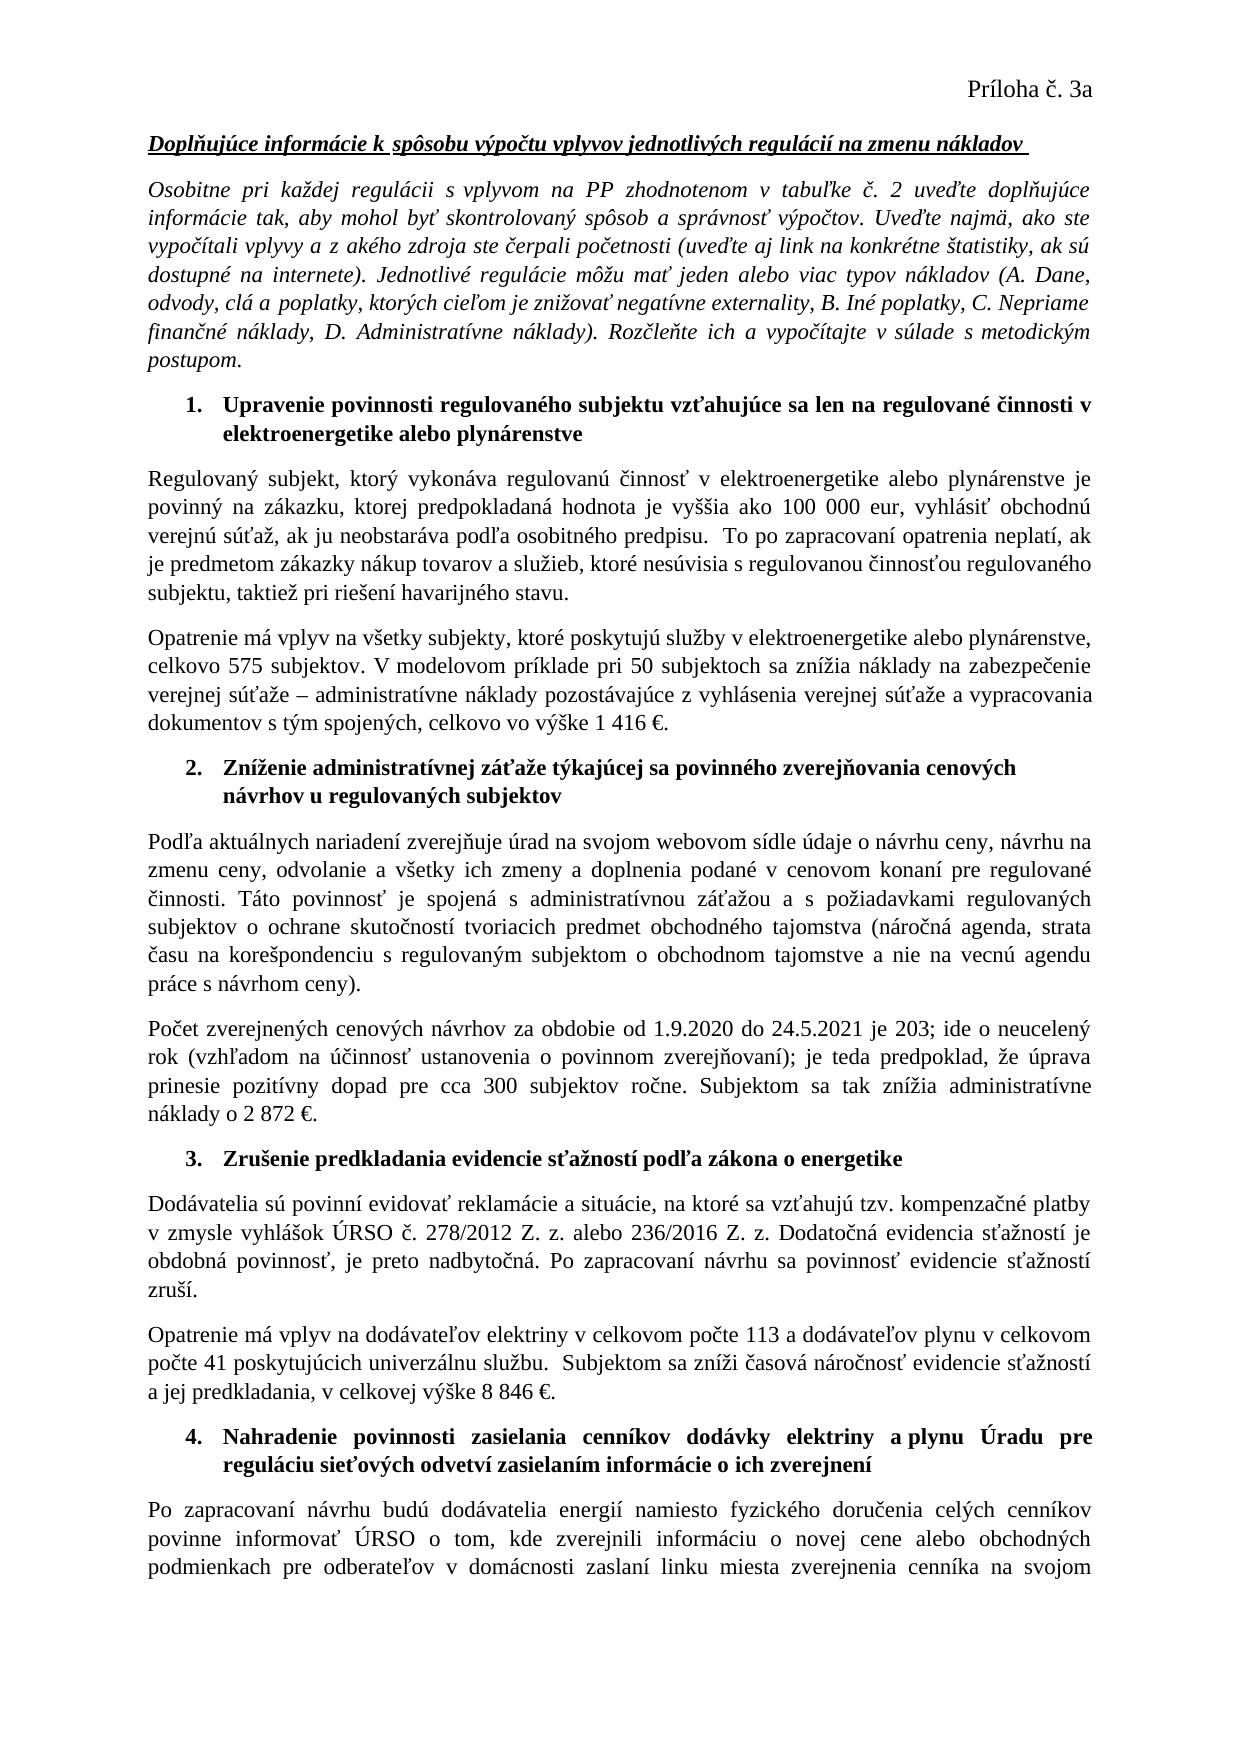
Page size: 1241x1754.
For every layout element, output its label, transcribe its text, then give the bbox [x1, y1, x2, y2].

text Doplňujúce informácie k spôsobu výpočtu vplyvov jednotlivých regulácií na zmenu nákladov [148, 131, 1093, 157]
text Opatrenie má vplyv na všetky subjekty, ktoré poskytujú služby v elektroenergetike alebo plynárenstve, celkovo 575 subjektov. V modelovom príklade pri 50 subjektoch sa znížia náklady na zabezpečenie verejnej súťaže – administratívne náklady pozostávajúce z vyhlásenia verejnej súťaže a vypracovania dokumentov s tým spojených, celkovo vo výške 1 416 €. [148, 624, 1093, 735]
list Zrušenie predkladania evidencie sťažností podľa zákona o energetike [185, 1145, 1093, 1172]
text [148, 1496, 1093, 1580]
text Podľa aktuálnych nariadení zverejňuje úrad na svojom webovom sídle údaje o návrhu ceny, návrhu na zmenu ceny, odvolanie a všetky ich zmeny a doplnenia podané v cenovom konaní pre regulované činnosti. Táto povinnosť je spojená s administratívnou záťažou a s požiadavkami regulovaných subjektov o ochrane skutočností tvoriacich predmet obchodného tajomstva (náročná agenda, strata času na korešpondenciu s regulovaným subjektom o obchodnom tajomstve a nie na vecnú agendu práce s návrhom ceny). [148, 828, 1093, 996]
list Upravenie povinnosti regulovaného subjektu vzťahujúce sa len na regulované činnosti v elektroenergetike alebo plynárenstve [185, 391, 1093, 446]
list Zníženie administratívnej záťaže týkajúcej sa povinného zverejňovania cenových návrhov u regulovaných subjektov [185, 754, 1093, 809]
text Opatrenie má vplyv na dodávateľov elektriny v celkovom počte 113 a dodávateľov plynu v celkovom počte 41 poskytujúcich univerzálnu službu. Subjektom sa zníži časová náročnosť evidencie sťažností a jej predkladania, v celkovej výške 8 846 €. [148, 1321, 1093, 1404]
text Regulovaný subjekt, ktorý vykonáva regulovanú činnosť v elektroenergetike alebo plynárenstve je povinný na zákazku, ktorej predpokladaná hodnota je vyššia ako 100 000 eur, vyhlásiť obchodnú verejnú súťaž, ak ju neobstaráva podľa osobitného predpisu. To po zapracovaní opatrenia neplatí, ak je predmetom zákazky nákup tovarov a služieb, ktoré nesúvisia s regulovanou činnosťou regulovaného subjektu, taktiež pri riešení havarijného stavu. [148, 465, 1093, 605]
list Nahradenie povinnosti zasielania cenníkov dodávky elektriny a plynu Úradu pre reguláciu sieťových odvetví zasielaním informácie o ich zverejnení [185, 1423, 1093, 1478]
text Dodávatelia sú povinní evidovať reklamácie a situácie, na ktoré sa vzťahujú tzv. kompenzačné platby v zmysle vyhlášok ÚRSO č. 278/2012 Z. z. alebo 236/2016 Z. z. Dodatočná evidencia sťažností je obdobná povinnosť, je preto nadbytočná. Po zapracovaní návrhu sa povinnosť evidencie sťažností zruší. [148, 1191, 1093, 1302]
text Osobitne pri každej regulácii s vplyvom na PP zhodnotenom v tabuľke č. 2 uveďte doplňujúce informácie tak, aby mohol byť skontrolovaný spôsob a správnosť výpočtov. Uveďte najmä, ako ste vypočítali vplyvy a z akého zdroja ste čerpali početnosti (uveďte aj link na konkrétne štatistiky, ak sú dostupné na internete). Jednotlivé regulácie môžu mať jeden alebo viac typov nákladov (A. Dane, odvody, clá a poplatky, ktorých cieľom je znižovať negatívne externality, B. Iné poplatky, C. Nepriame finančné náklady, D. Administratívne náklady). Rozčleňte ich a vypočítajte v súlade s metodickým postupom. [148, 176, 1093, 373]
text Počet zverejnených cenových návrhov za obdobie od 1.9.2020 do 24.5.2021 je 203; ide o neucelený rok (vzhľadom na účinnosť ustanovenia o povinnom zverejňovaní); je teda predpoklad, že úprava prinesie pozitívny dopad pre cca 300 subjektov ročne. Subjektom sa tak znížia administratívne náklady o 2 872 €. [148, 1015, 1093, 1127]
